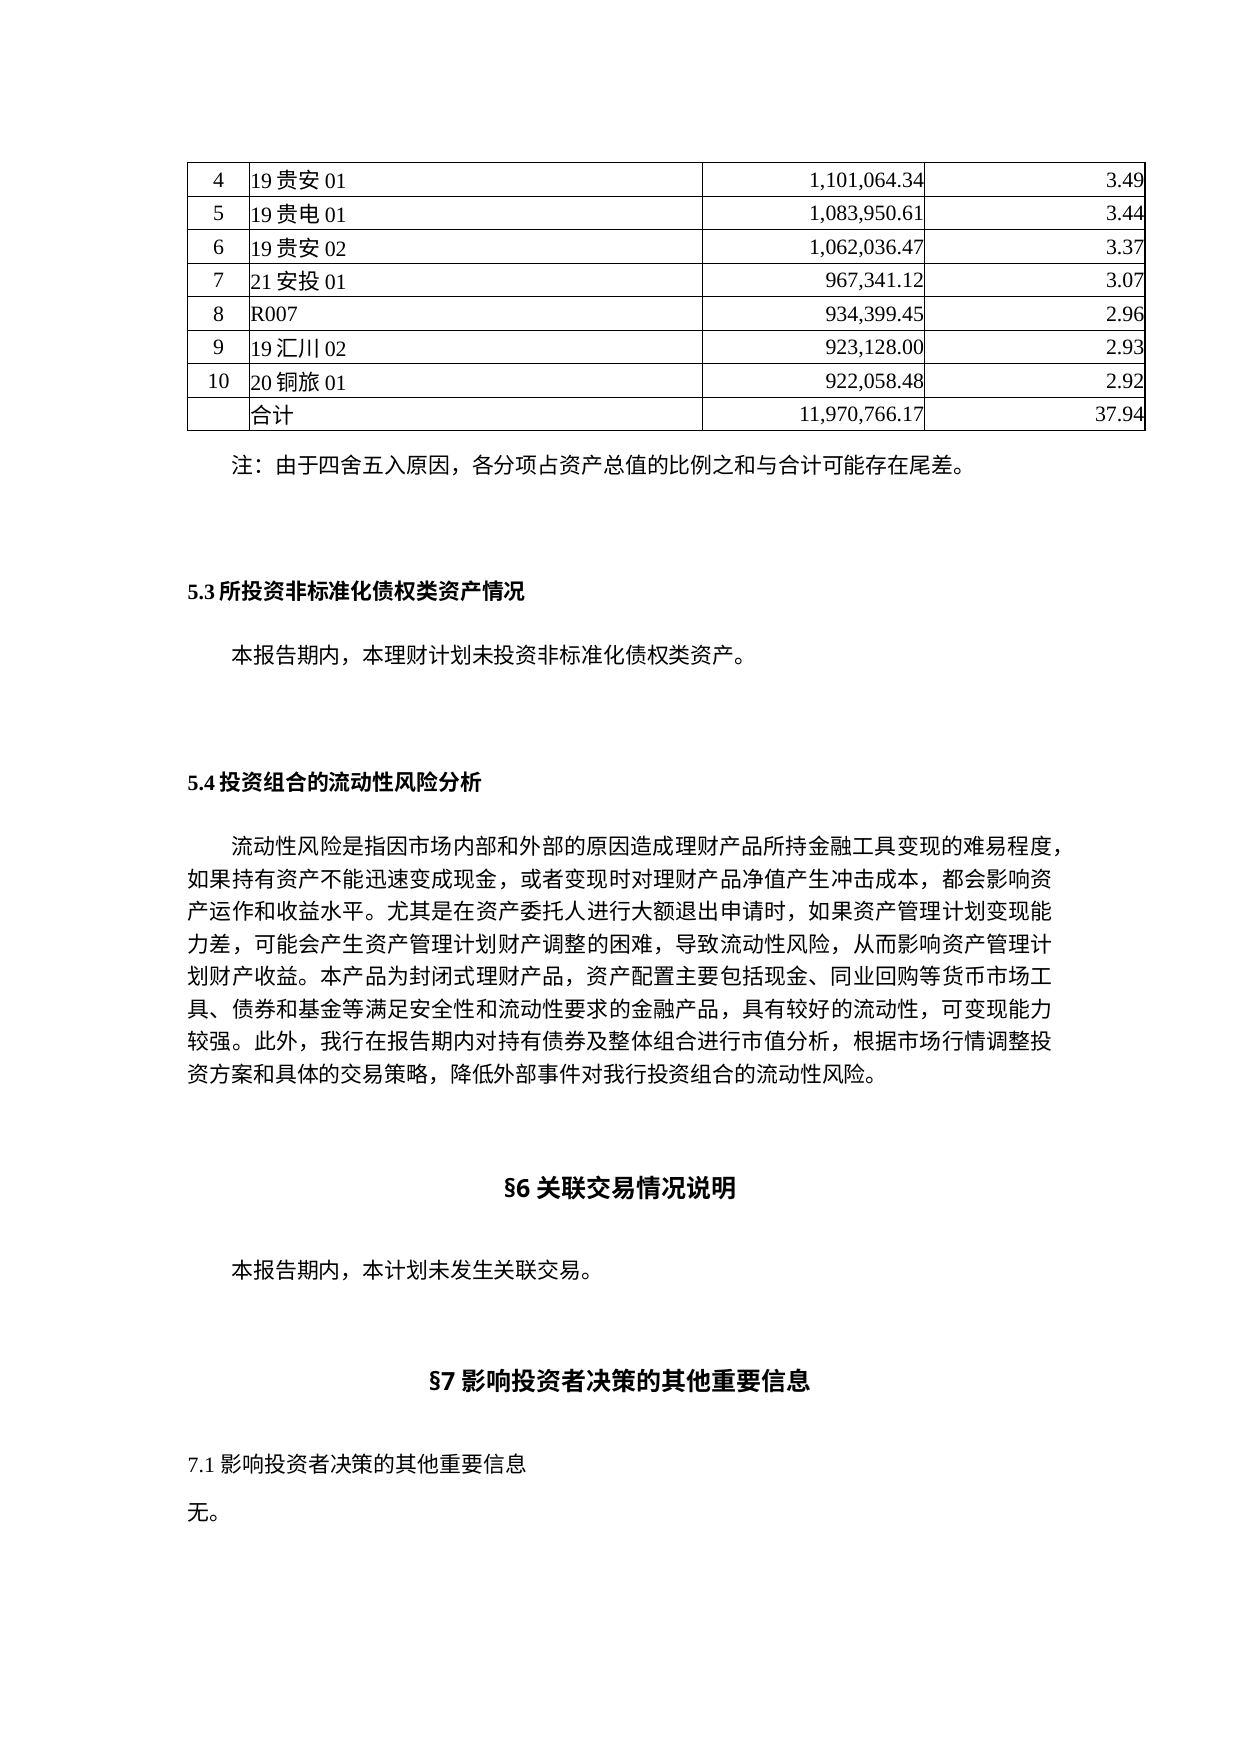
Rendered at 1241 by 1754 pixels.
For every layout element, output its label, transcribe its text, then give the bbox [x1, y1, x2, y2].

table_cell R007 [250, 297, 702, 330]
table_cell 923,128.00 [703, 331, 924, 363]
table_cell 1,083,950.61 [703, 197, 924, 229]
table_cell 21安投01 [250, 264, 702, 296]
table_cell 合计 [250, 398, 702, 430]
text 本报告期内，本计划未发生关联交易。 [187, 1253, 1053, 1286]
text 注：由于四舍五入原因，各分项占资产总值的比例之和与合计可能存在尾差。 [187, 448, 1053, 480]
table_cell 922,058.48 [703, 364, 924, 397]
table_cell 19贵安01 [250, 163, 702, 196]
table_cell 2.92 [925, 364, 1144, 397]
table_cell 8 [188, 297, 249, 330]
table_cell 7 [188, 264, 249, 296]
text §7 影响投资者决策的其他重要信息 [187, 1347, 1053, 1412]
table_cell 967,341.12 [703, 264, 924, 296]
table_cell 20铜旅01 [250, 364, 702, 397]
table_cell 6 [188, 230, 249, 263]
text 5.3所投资非标准化债权类资产情况 [187, 573, 1053, 606]
table_cell 3.37 [925, 230, 1144, 263]
table_cell 37.94 [925, 398, 1144, 430]
table_cell 4 [188, 163, 249, 196]
text 无。 [187, 1494, 1053, 1527]
table_cell 9 [188, 331, 249, 363]
table_cell 3.49 [925, 163, 1144, 196]
table_cell 2.96 [925, 297, 1144, 330]
table_cell 19汇川02 [250, 331, 702, 363]
table_cell 1,101,064.34 [703, 163, 924, 196]
table_cell 3.07 [925, 264, 1144, 296]
table_cell 11,970,766.17 [703, 398, 924, 430]
table_cell 5 [188, 197, 249, 229]
table_cell 10 [188, 364, 249, 397]
text 5.4投资组合的流动性风险分析 [187, 764, 1053, 797]
table_cell 19贵安02 [250, 230, 702, 263]
table_cell 934,399.45 [703, 297, 924, 330]
text 本报告期内，本理财计划未投资非标准化债权类资产。 [187, 638, 1053, 671]
table_cell [188, 398, 249, 430]
text 7.1 影响投资者决策的其他重要信息 [187, 1446, 1053, 1479]
table_cell 2.93 [925, 331, 1144, 363]
text §6 关联交易情况说明 [187, 1154, 1053, 1219]
table_cell 19贵电01 [250, 197, 702, 229]
table_cell 3.44 [925, 197, 1144, 229]
text 流动性风险是指因市场内部和外部的原因造成理财产品所持金融工具变现的难易程度，如果持有资产不能迅速变成现金，或者变现时对理财产品净值产生冲击成本，都会影响资产运作和收益水平。尤其是在资产委托人进行大额退出申请时，如果资产管理计划变现能力差，可能会产生资产管理计划财产调整的困难，导致流动性风险，从而影响资产管理计划财产收益。本产品为封闭式理财产品，资产配置主要包括现金、同业回购等货币市场工具、债券和基金等满足安全性和流动性要求的金融产品，具有较好的流动性，可变现能力较强。此外，我行在报告期内对持有债券及整体组合进行市值分析，根据市场行情调整投资方案和具体的交易策略，降低外部事件对我行投资组合的流动性风险。 [187, 829, 1053, 1089]
table_cell 1,062,036.47 [703, 230, 924, 263]
